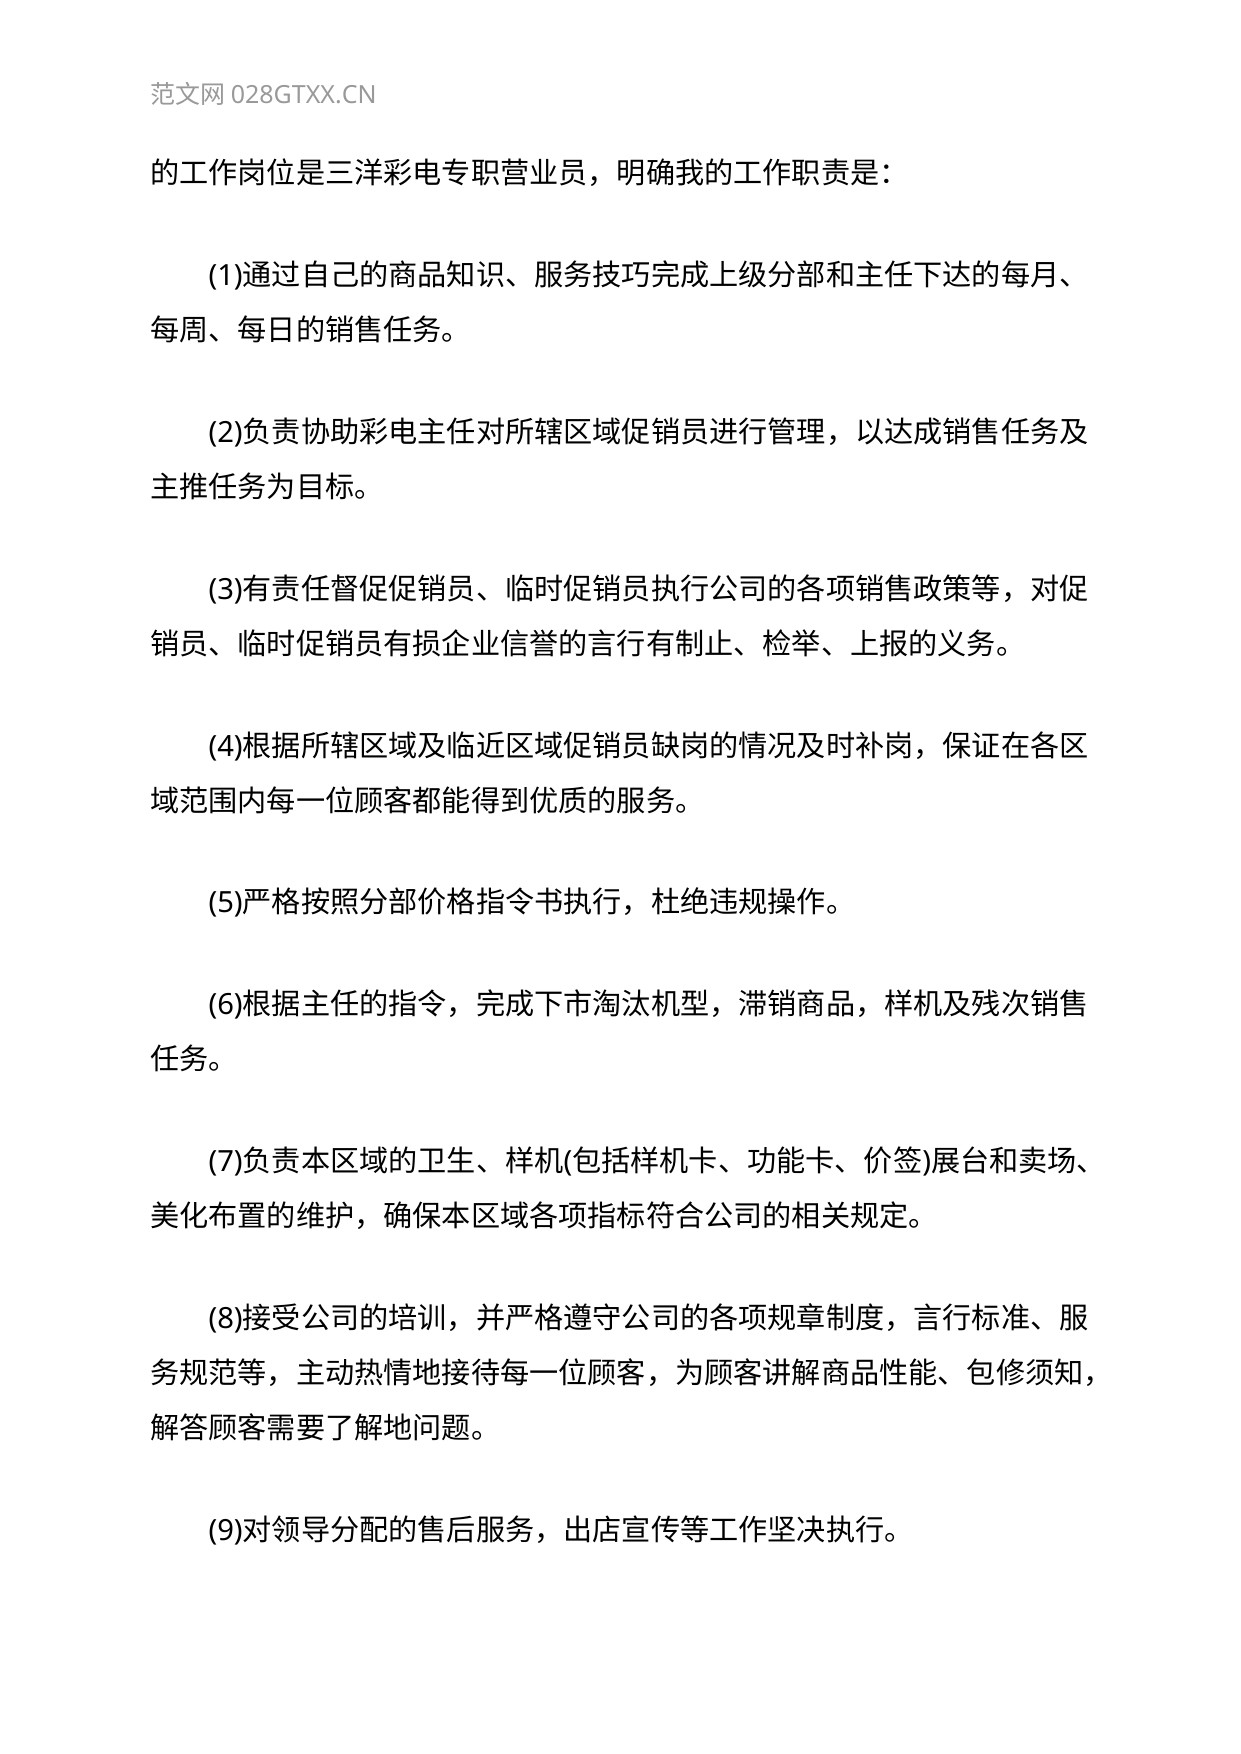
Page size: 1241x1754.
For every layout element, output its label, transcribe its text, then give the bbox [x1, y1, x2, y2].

text (6)根据主任的指令，完成下市淘汰机型，滞销商品，样机及残次销售任务。 [150, 981, 1090, 1078]
text (9)对领导分配的售后服务，出店宣传等工作坚决执行。 [150, 1506, 1090, 1548]
text (7)负责本区域的卫生、样机(包括样机卡、功能卡、价签)展台和卖场、美化布置的维护，确保本区域各项指标符合公司的相关规定。 [150, 1138, 1090, 1235]
text (1)通过自己的商品知识、服务技巧完成上级分部和主任下达的每月、每周、每日的销售任务。 [150, 252, 1090, 349]
text (2)负责协助彩电主任对所辖区域促销员进行管理，以达成销售任务及主推任务为目标。 [150, 408, 1090, 506]
text (3)有责任督促促销员、临时促销员执行公司的各项销售政策等，对促销员、临时促销员有损企业信誉的言行有制止、检举、上报的义务。 [150, 565, 1090, 663]
text (5)严格按照分部价格指令书执行，杜绝违规操作。 [150, 879, 1090, 921]
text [150, 150, 1090, 192]
text (4)根据所辖区域及临近区域促销员缺岗的情况及时补岗，保证在各区域范围内每一位顾客都能得到优质的服务。 [150, 722, 1090, 819]
text (8)接受公司的培训，并严格遵守公司的各项规章制度，言行标准、服务规范等，主动热情地接待每一位顾客，为顾客讲解商品性能、包修须知，解答顾客需要了解地问题。 [150, 1294, 1090, 1447]
